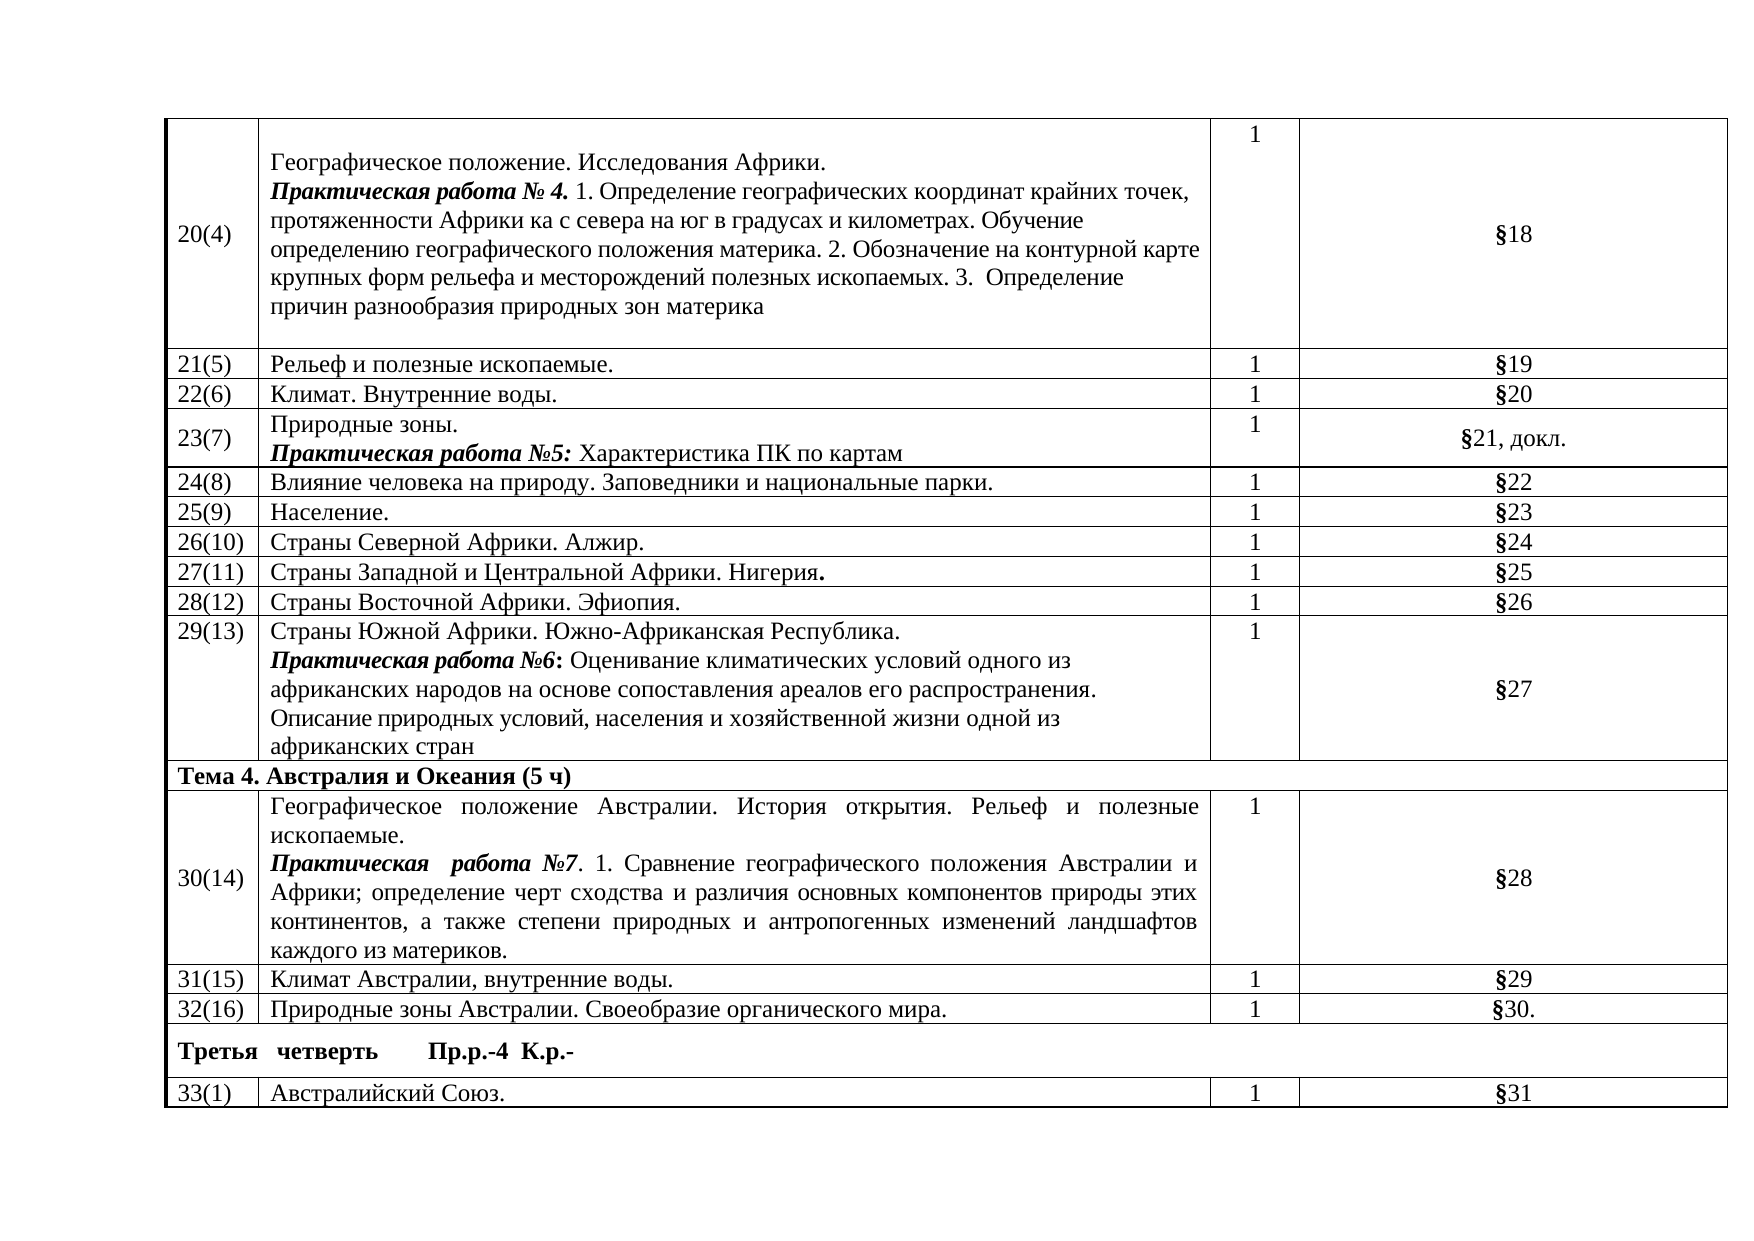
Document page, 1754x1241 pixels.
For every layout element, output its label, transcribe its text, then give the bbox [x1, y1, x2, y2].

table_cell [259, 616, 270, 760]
table_cell 1 [1211, 557, 1299, 586]
table_cell §23 [1300, 497, 1727, 526]
table_cell 1 [1211, 379, 1299, 408]
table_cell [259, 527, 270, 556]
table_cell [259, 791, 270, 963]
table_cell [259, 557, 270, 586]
table_cell 26(10) [168, 527, 258, 556]
table_cell 31(15) [168, 965, 258, 993]
table_cell §18 [1300, 119, 1727, 348]
table_cell 33(1) [168, 1078, 258, 1106]
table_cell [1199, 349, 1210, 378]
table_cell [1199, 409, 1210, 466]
table_cell §21, докл. [1300, 409, 1727, 466]
table_cell 20(4) [168, 119, 258, 348]
table_cell 27(11) [168, 557, 258, 586]
table_cell §22 [1300, 468, 1727, 496]
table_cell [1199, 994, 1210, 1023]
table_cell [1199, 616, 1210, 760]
table_cell §19 [1300, 349, 1727, 378]
table_cell 1 [1211, 497, 1299, 526]
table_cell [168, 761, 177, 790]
table_cell 1 [1211, 1078, 1299, 1106]
table_cell 1 [1211, 587, 1299, 615]
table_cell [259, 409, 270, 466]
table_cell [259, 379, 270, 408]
table_cell 1 [1211, 527, 1299, 556]
table_cell 25(9) [168, 497, 258, 526]
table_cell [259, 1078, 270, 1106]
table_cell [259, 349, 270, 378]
table_cell §31 [1300, 1078, 1727, 1106]
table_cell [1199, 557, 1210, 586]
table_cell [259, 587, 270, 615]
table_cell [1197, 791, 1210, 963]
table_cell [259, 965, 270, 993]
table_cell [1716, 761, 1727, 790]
table_cell 23(7) [168, 409, 258, 466]
table_cell 22(6) [168, 379, 258, 408]
table_cell 1 [1211, 468, 1299, 496]
table_cell §24 [1300, 527, 1727, 556]
table_cell 1 [1211, 119, 1299, 348]
table_cell 1 [1211, 616, 1299, 760]
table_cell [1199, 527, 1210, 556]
table_cell §27 [1300, 616, 1727, 760]
table_cell 30(14) [168, 791, 258, 963]
table_cell 21(5) [168, 349, 258, 378]
table_cell §30. [1300, 994, 1727, 1023]
table_cell §25 [1300, 557, 1727, 586]
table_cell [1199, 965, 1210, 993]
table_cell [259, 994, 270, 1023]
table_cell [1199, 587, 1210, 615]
table_cell 1 [1211, 349, 1299, 378]
table_cell 1 [1211, 965, 1299, 993]
table_cell 1 [1211, 994, 1299, 1023]
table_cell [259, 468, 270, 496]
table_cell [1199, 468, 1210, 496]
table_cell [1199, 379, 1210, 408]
table_cell §20 [1300, 379, 1727, 408]
table_cell 29(13) [168, 616, 258, 760]
table_cell §28 [1300, 791, 1727, 963]
table_cell Географическое положение. Исследования Африки. Практическая работа № 4. 1. Определение географических координат крайних точек, протяженности Африки ка с севера на юг в градусах и километрах. Обучение определению географического положения материка. 2. Обозначение на контурной карте крупных форм рельефа и месторождений полезных ископаемых. 3. Определение причин разнообразия природных зон материка [259, 119, 1210, 348]
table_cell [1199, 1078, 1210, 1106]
table_cell 1 [1211, 409, 1299, 466]
table_cell 28(12) [168, 587, 258, 615]
table_cell 24(8) [168, 468, 258, 496]
table_cell 1 [1211, 791, 1299, 963]
table_cell Третья четверть Пр.р.-4 К.р.- [168, 1024, 1727, 1077]
table_cell §29 [1300, 965, 1727, 993]
table_cell 32(16) [168, 994, 258, 1023]
table_cell §26 [1300, 587, 1727, 615]
